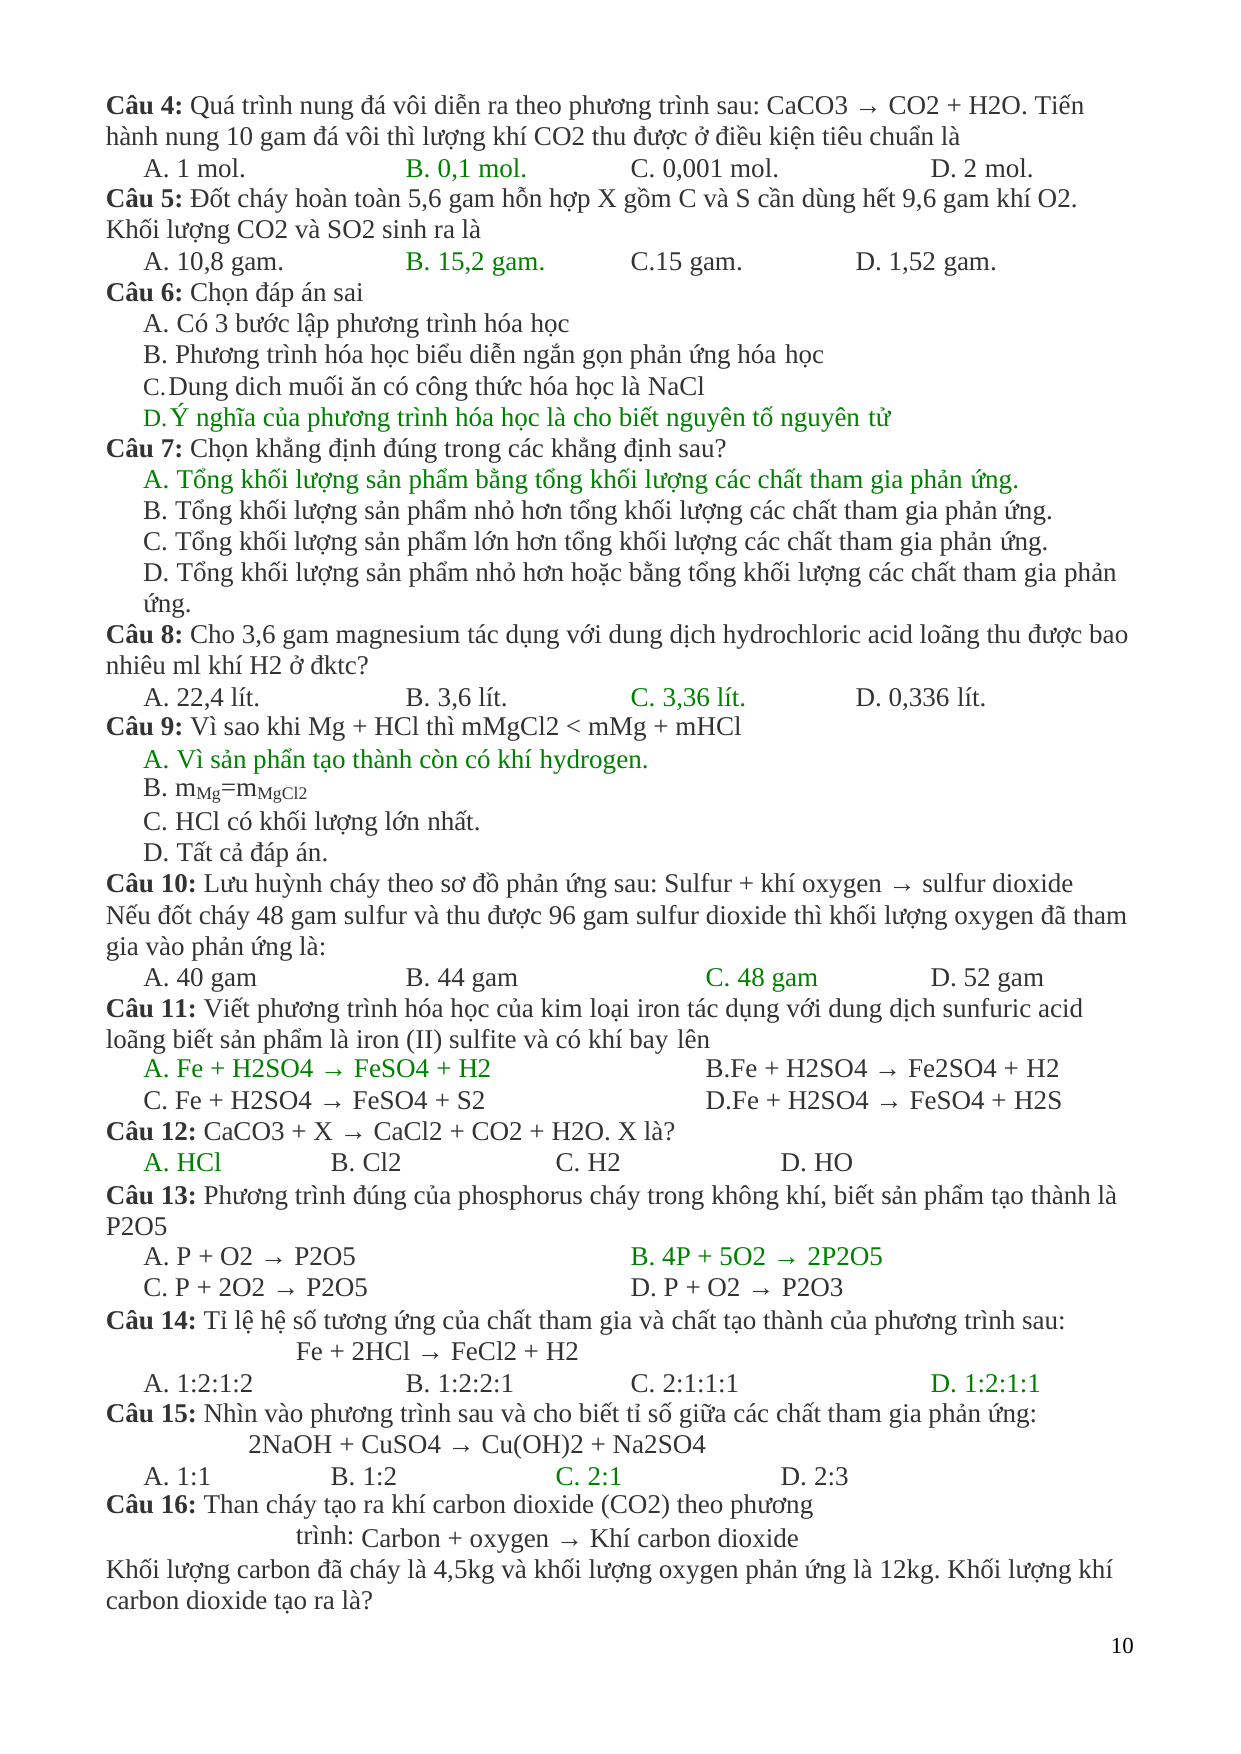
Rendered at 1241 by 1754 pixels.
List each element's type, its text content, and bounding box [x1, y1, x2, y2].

text Khối lượng carbon đã cháy là 4,5kg và khối lượng oxygen phản ứng là 12kg. Khối lượng khí carbon dioxide tạo ra là? [106, 1553, 1116, 1615]
text Câu 15: Nhìn vào phương trình sau và cho biết tỉ số giữa các chất tham gia phản ứng: 2NaOH + CuSO4 → Cu(OH)2 + Na2SO4 [106, 1398, 1041, 1462]
text C. P + 2O2 → P2O5 D. P + O2 → P2O3 [143, 1274, 1161, 1305]
text Câu 5: Đốt cháy hoàn toàn 5,6 gam hỗn hợp X gồm C và S cần dùng hết 9,6 gam khí O2. Khối lượng CO2 và SO2 sinh ra là [106, 185, 1137, 247]
list Vì sản phẩn tạo thành còn có khí hydrogen. [143, 744, 1161, 774]
text C. Fe + H2SO4 → FeSO4 + S2 D.Fe + H2SO4 → FeSO4 + H2S [143, 1087, 1161, 1118]
list mMg=mMgCl2 [143, 774, 1161, 805]
text Câu 14: Tỉ lệ hệ số tương ứng của chất tham gia và chất tạo thành của phương trình sau: Fe + 2HCl → FeCl2 + H2 [106, 1305, 1069, 1369]
text Câu 6: Chọn đáp án sai [106, 277, 1161, 308]
text A. 22,4 lít. B. 3,6 lít. C. 3,36 lít. D. 0,336 lít. [143, 683, 1161, 712]
text Câu 10: Lưu huỳnh cháy theo sơ đồ phản ứng sau: Sulfur + khí oxygen → sulfur dioxide [106, 868, 1161, 899]
list Tổng khối lượng sản phẩm lớn hơn tổng khối lượng các chất tham gia phản ứng. [143, 526, 1161, 557]
list Tổng khối lượng sản phẩm nhỏ hơn hoặc bằng tổng khối lượng các chất tham gia phản [143, 557, 1161, 588]
list Có 3 bước lập phương trình hóa học [143, 308, 1161, 339]
text A. P + O2 → P2O5 B. 4P + 5O2 → 2P2O5 [143, 1244, 1161, 1274]
text Câu 12: CaCO3 + X → CaCl2 + CO2 + H2O. X là? [106, 1118, 1161, 1149]
text Câu 4: Quá trình nung đá vôi diễn ra theo phương trình sau: CaCO3 → CO2 + H2O. Tiến hành nung 10 gam đá vôi thì lượng khí CO2 thu được ở điều kiện tiêu chuẩn là [106, 92, 1135, 154]
text A. 40 gam B. 44 gam C. 48 gam D. 52 gam Câu 11: Viết phương trình hóa học của kim loại iron tác dụng với dung dịch sunfuric acid loãng biết sản phẩm là iron (II) sulfite và có khí bay lên [106, 961, 1085, 1055]
list Tổng khối lượng sản phẩm nhỏ hơn tổng khối lượng các chất tham gia phản ứng. [143, 494, 1161, 526]
text A. 10,8 gam. B. 15,2 gam. C.15 gam. D. 1,52 gam. [143, 247, 1161, 276]
list HCl có khối lượng lớn nhất. [143, 806, 1161, 837]
text Câu 9: Vì sao khi Mg + HCl thì mMgCl2 < mMg + mHCl [106, 712, 1161, 744]
text Câu 16: Than cháy tạo ra khí carbon dioxide (CO2) theo phương trình: Carbon + oxygen → Khí carbon dioxide [106, 1491, 877, 1553]
text A. 1:1 B. 1:2 C. 2:1 D. 2:3 [143, 1462, 1161, 1491]
text Câu 13: Phương trình đúng của phosphorus cháy trong không khí, biết sản phẩm tạo thành là P2O5 [106, 1180, 1120, 1244]
text Nếu đốt cháy 48 gam sulfur và thu được 96 gam sulfur dioxide thì khối lượng oxygen đã tham gia vào phản ứng là: [106, 899, 1131, 961]
list Tất cả đáp án. [143, 837, 1161, 868]
text A. Fe + H2SO4 → FeSO4 + H2 B.Fe + H2SO4 → Fe2SO4 + H2 [143, 1055, 1161, 1087]
list Dung dich muối ăn có công thức hóa học là NaCl [143, 370, 1161, 401]
text A. HCl B. Cl2 C. H2 D. HO [143, 1149, 1161, 1180]
text A. 1 mol. B. 0,1 mol. C. 0,001 mol. D. 2 mol. [143, 154, 1161, 183]
text Câu 7: Chọn khẳng định đúng trong các khẳng định sau? [106, 432, 1161, 463]
text ứng. [143, 588, 1161, 619]
list Ý nghĩa của phương trình hóa học là cho biết nguyên tố nguyên tử [143, 401, 1161, 432]
list Phương trình hóa học biểu diễn ngắn gọn phản ứng hóa học [143, 339, 1161, 370]
text Câu 8: Cho 3,6 gam magnesium tác dụng với dung dịch hydrochloric acid loãng thu được bao nhiêu ml khí H2 ở đktc? [106, 619, 1135, 683]
list Tổng khối lượng sản phẩm bằng tổng khối lượng các chất tham gia phản ứng. [143, 463, 1161, 494]
text A. 1:2:1:2 B. 1:2:2:1 C. 2:1:1:1 D. 1:2:1:1 [143, 1369, 1161, 1398]
